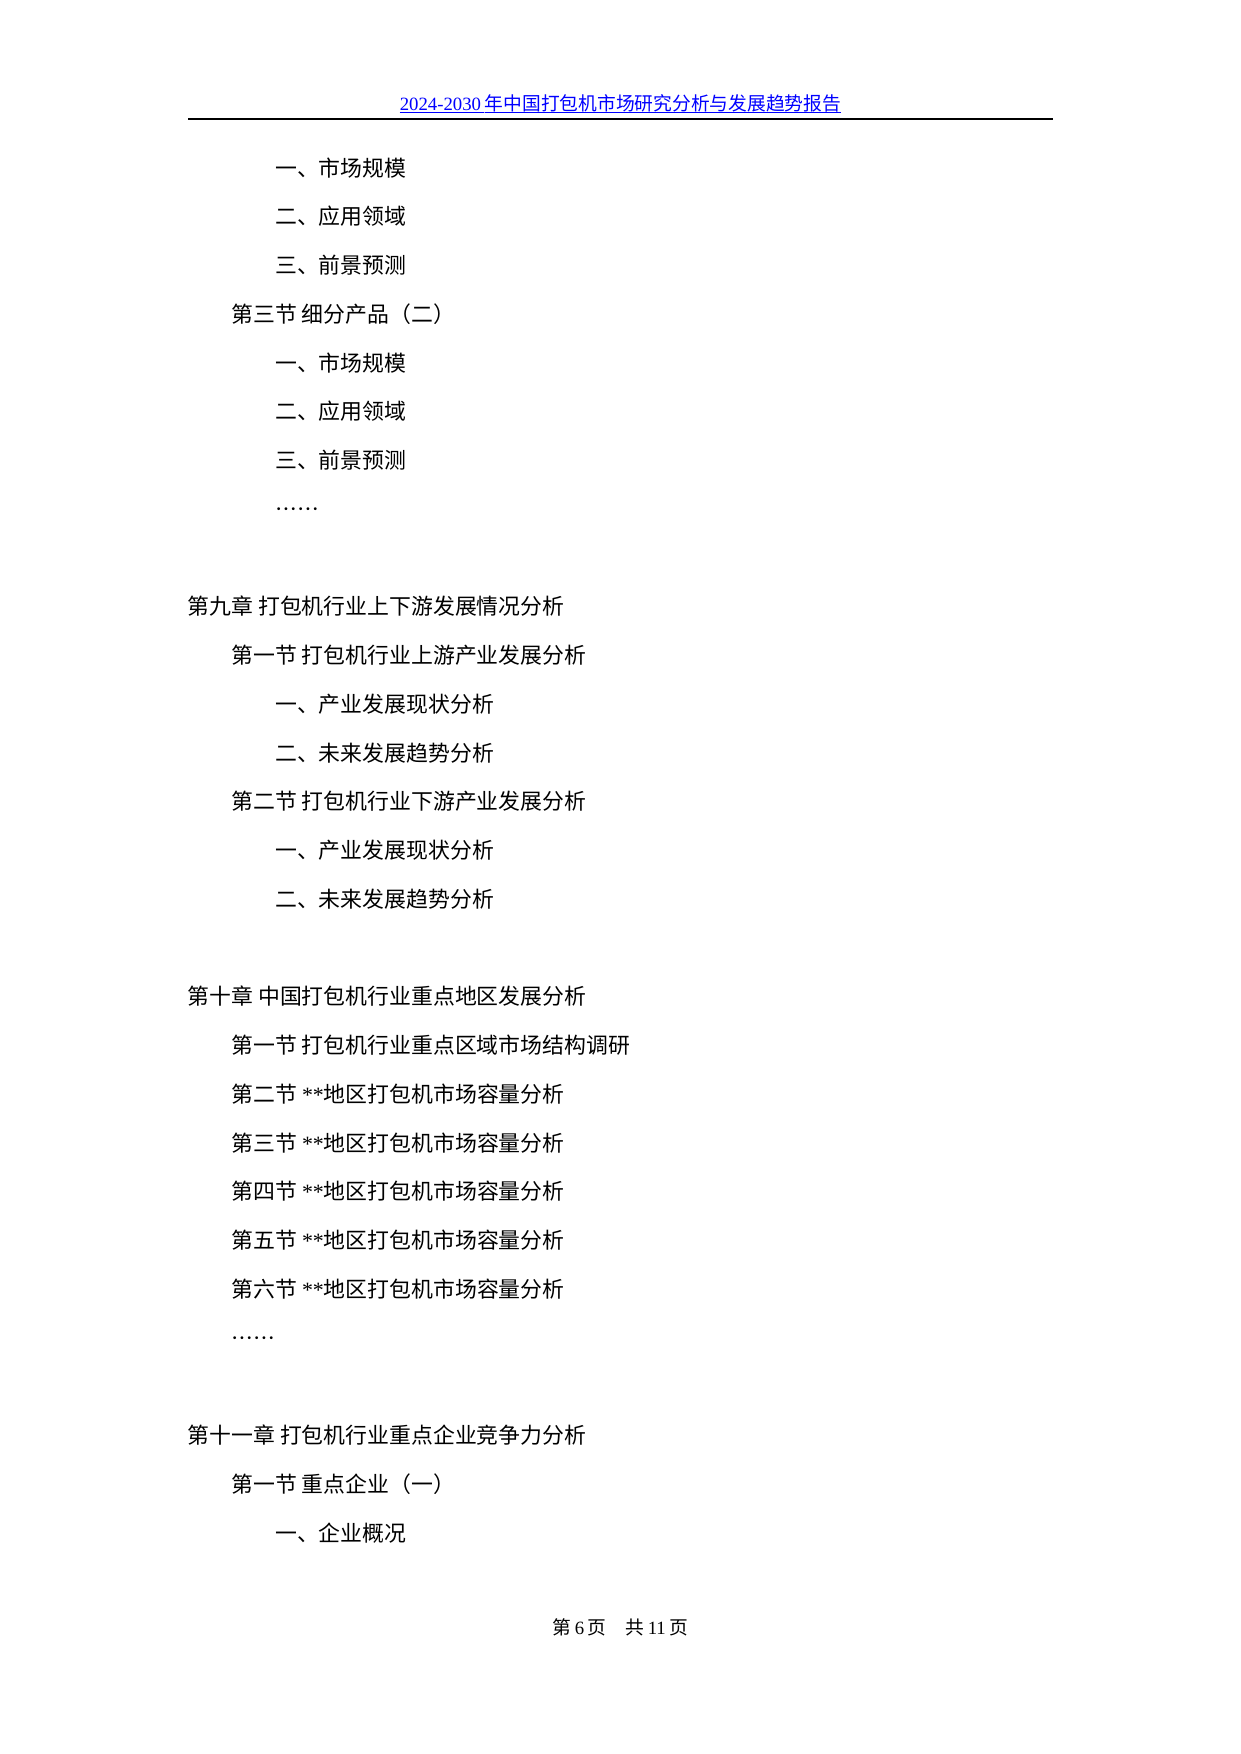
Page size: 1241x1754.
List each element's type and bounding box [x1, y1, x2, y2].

text [187, 150, 1053, 1548]
